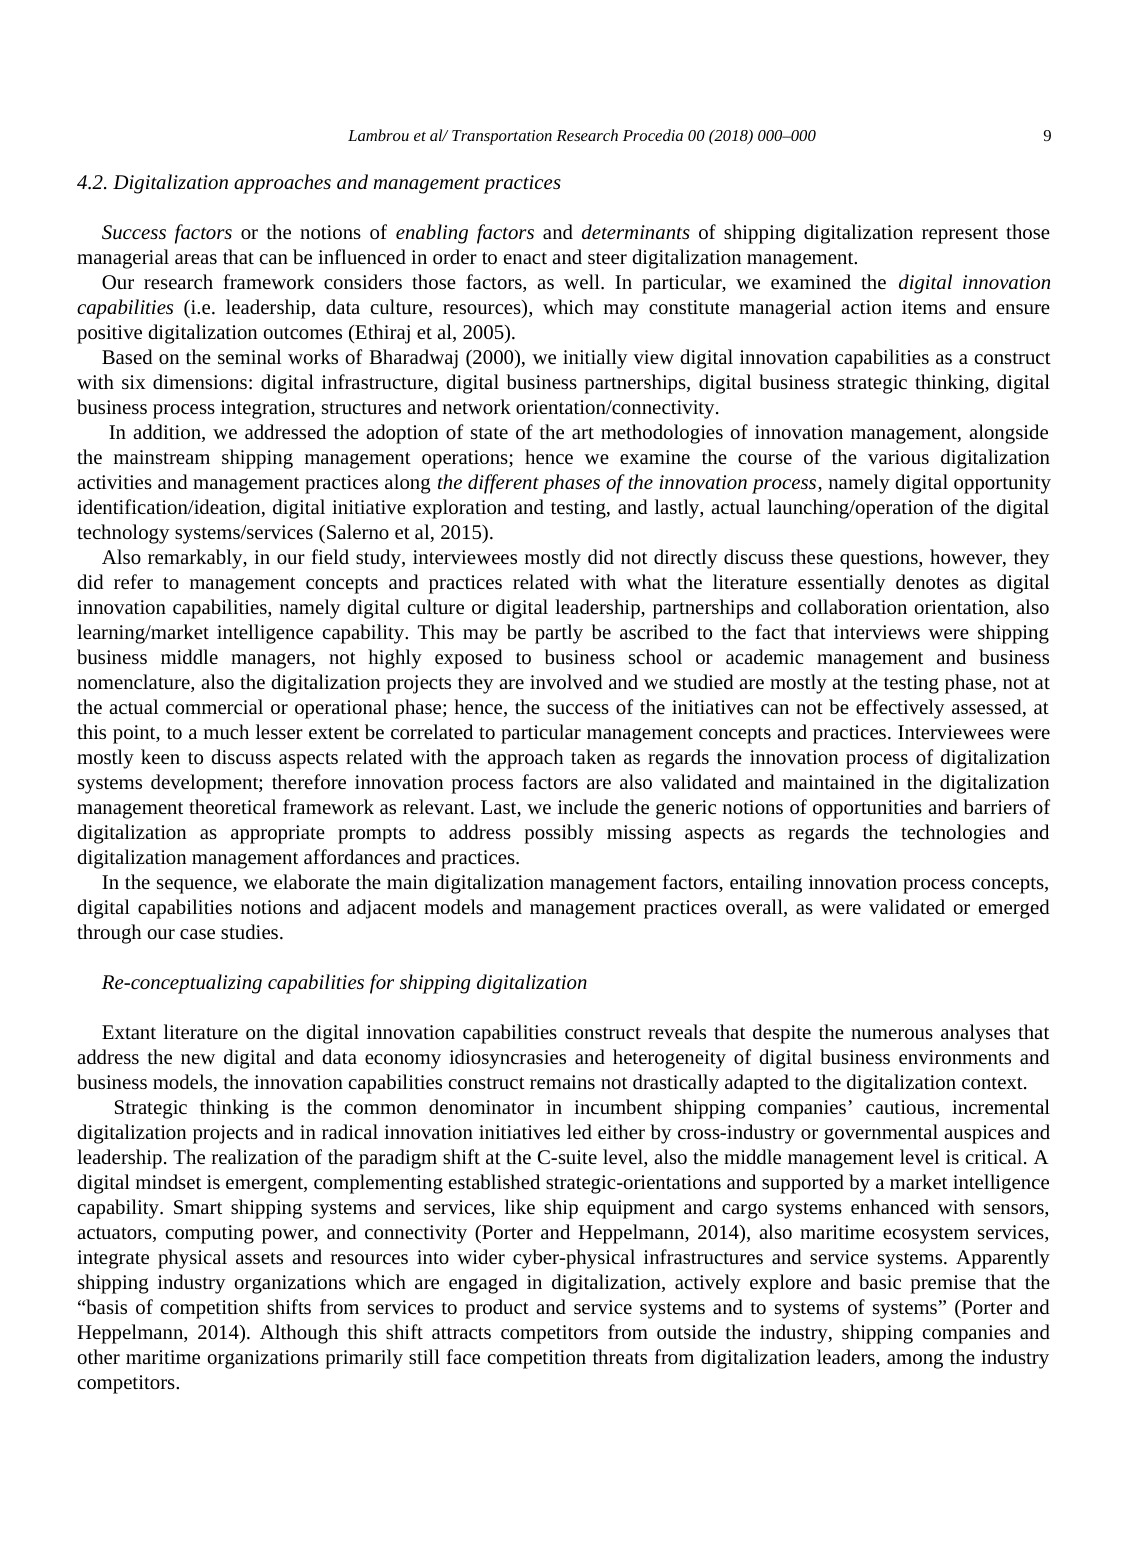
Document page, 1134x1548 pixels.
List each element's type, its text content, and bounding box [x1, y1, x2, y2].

text Digitalization approaches and management practices [77, 169, 1051, 194]
text In the sequence, we elaborate the main digitalization management factors, entailing innovation process concepts, digital capabilities notions and adjacent models and management practices overall, as were validated or emerged through our case studies. [77, 869, 1051, 944]
text Our research framework considers those factors, as well. In particular, we examined the digital innovation capabilities (i.e. leadership, data culture, resources), which may constitute managerial action items and ensure positive digitalization outcomes (Ethiraj et al, 2005). [77, 269, 1051, 344]
text Extant literature on the digital innovation capabilities construct reveals that despite the numerous analyses that address the new digital and data economy idiosyncrasies and heterogeneity of digital business environments and business models, the innovation capabilities construct remains not drastically adapted to the digitalization context. [77, 1019, 1051, 1094]
text In addition, we addressed the adoption of state of the art methodologies of innovation management, alongside the mainstream shipping management operations; hence we examine the course of the various digitalization activities and management practices along the different phases of the innovation process, namely digital opportunity identification/ideation, digital initiative exploration and testing, and lastly, actual launching/operation of the digital technology systems/services (Salerno et al, 2015). [77, 419, 1051, 544]
text Strategic thinking is the common denominator in incumbent shipping companies’ cautious, incremental digitalization projects and in radical innovation initiatives led either by cross-industry or governmental auspices and leadership. The realization of the paradigm shift at the C-suite level, also the middle management level is critical. A digital mindset is emergent, complementing established strategic-orientations and supported by a market intelligence capability. Smart shipping systems and services, like ship equipment and cargo systems enhanced with sensors, actuators, computing power, and connectivity (Porter and Heppelmann, 2014), also maritime ecosystem services, integrate physical assets and resources into wider cyber-physical infrastructures and service systems. Apparently shipping industry organizations which are engaged in digitalization, actively explore and basic premise that the “basis of competition shifts from services to product and service systems and to systems of systems” (Porter and Heppelmann, 2014). Although this shift attracts competitors from outside the industry, shipping companies and other maritime organizations primarily still face competition threats from digitalization leaders, among the industry competitors. [77, 1094, 1051, 1394]
text Re-conceptualizing capabilities for shipping digitalization [77, 969, 1051, 994]
text Also remarkably, in our field study, interviewees mostly did not directly discuss these questions, however, they did refer to management concepts and practices related with what the literature essentially denotes as digital innovation capabilities, namely digital culture or digital leadership, partnerships and collaboration orientation, also learning/market intelligence capability. This may be partly be ascribed to the fact that interviews were shipping business middle managers, not highly exposed to business school or academic management and business nomenclature, also the digitalization projects they are involved and we studied are mostly at the testing phase, not at the actual commercial or operational phase; hence, the success of the initiatives can not be effectively assessed, at this point, to a much lesser extent be correlated to particular management concepts and practices. Interviewees were mostly keen to discuss aspects related with the approach taken as regards the innovation process of digitalization systems development; therefore innovation process factors are also validated and maintained in the digitalization management theoretical framework as relevant. Last, we include the generic notions of opportunities and barriers of digitalization as appropriate prompts to address possibly missing aspects as regards the technologies and digitalization management affordances and practices. [77, 544, 1051, 869]
text Success factors or the notions of enabling factors and determinants of shipping digitalization represent those managerial areas that can be influenced in order to enact and steer digitalization management. [77, 219, 1051, 269]
text Based on the seminal works of Bharadwaj (2000), we initially view digital innovation capabilities as a construct with six dimensions: digital infrastructure, digital business partnerships, digital business strategic thinking, digital business process integration, structures and network orientation/connectivity. [77, 344, 1051, 419]
